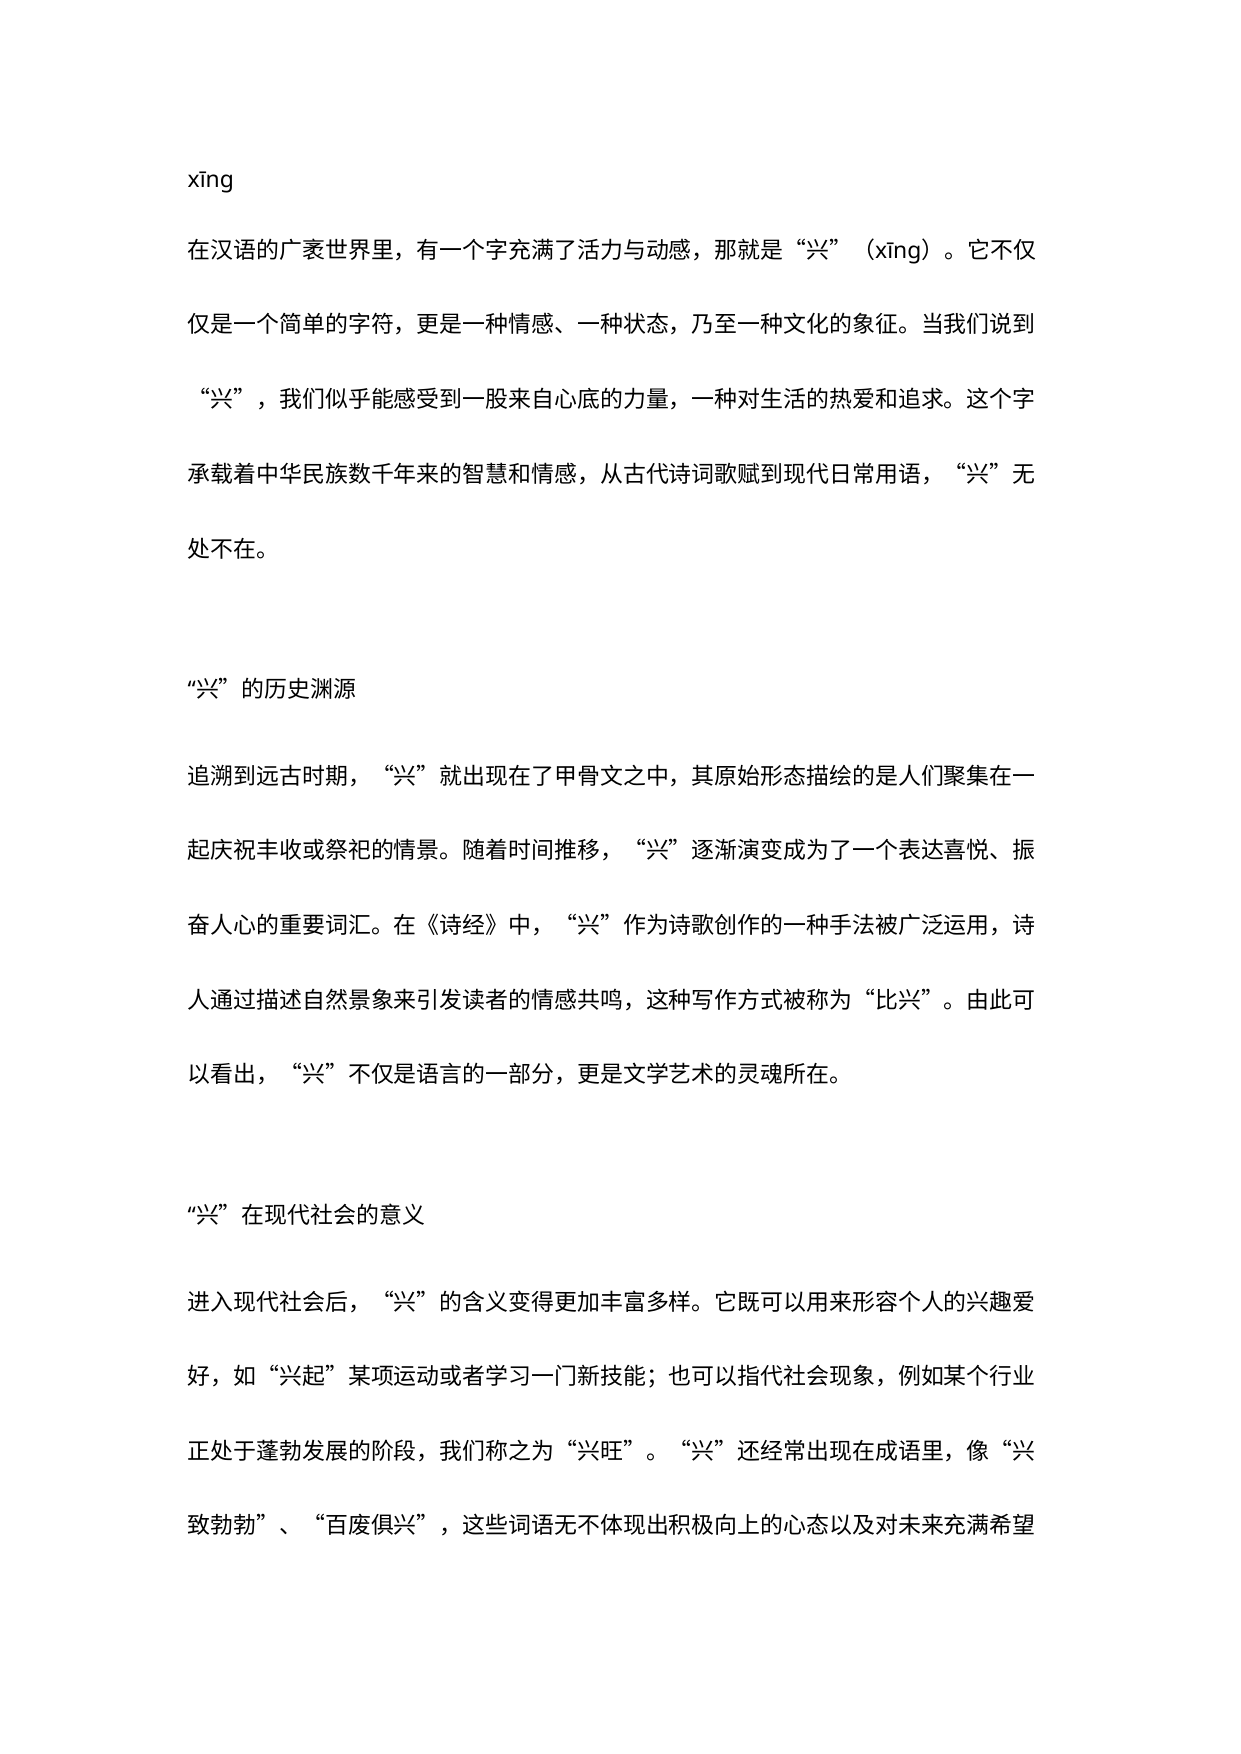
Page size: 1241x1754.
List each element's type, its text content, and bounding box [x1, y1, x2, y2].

text “兴”在现代社会的意义 [187, 1181, 1053, 1246]
text xīng [187, 162, 1053, 194]
text 在汉语的广袤世界里，有一个字充满了活力与动感，那就是“兴”（xīng）。它不仅仅是一个简单的字符，更是一种情感、一种状态，乃至一种文化的象征。当我们说到“兴”，我们似乎能感受到一股来自心底的力量，一种对生活的热爱和追求。这个字承载着中华民族数千年来的智慧和情感，从古代诗词歌赋到现代日常用语，“兴”无处不在。 [187, 216, 1053, 579]
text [187, 1267, 1053, 1557]
text “兴”的历史渊源 [187, 655, 1053, 720]
text 追溯到远古时期，“兴”就出现在了甲骨文之中，其原始形态描绘的是人们聚集在一起庆祝丰收或祭祀的情景。随着时间推移，“兴”逐渐演变成为了一个表达喜悦、振奋人心的重要词汇。在《诗经》中，“兴”作为诗歌创作的一种手法被广泛运用，诗人通过描述自然景象来引发读者的情感共鸣，这种写作方式被称为“比兴”。由此可以看出，“兴”不仅是语言的一部分，更是文学艺术的灵魂所在。 [187, 742, 1053, 1105]
